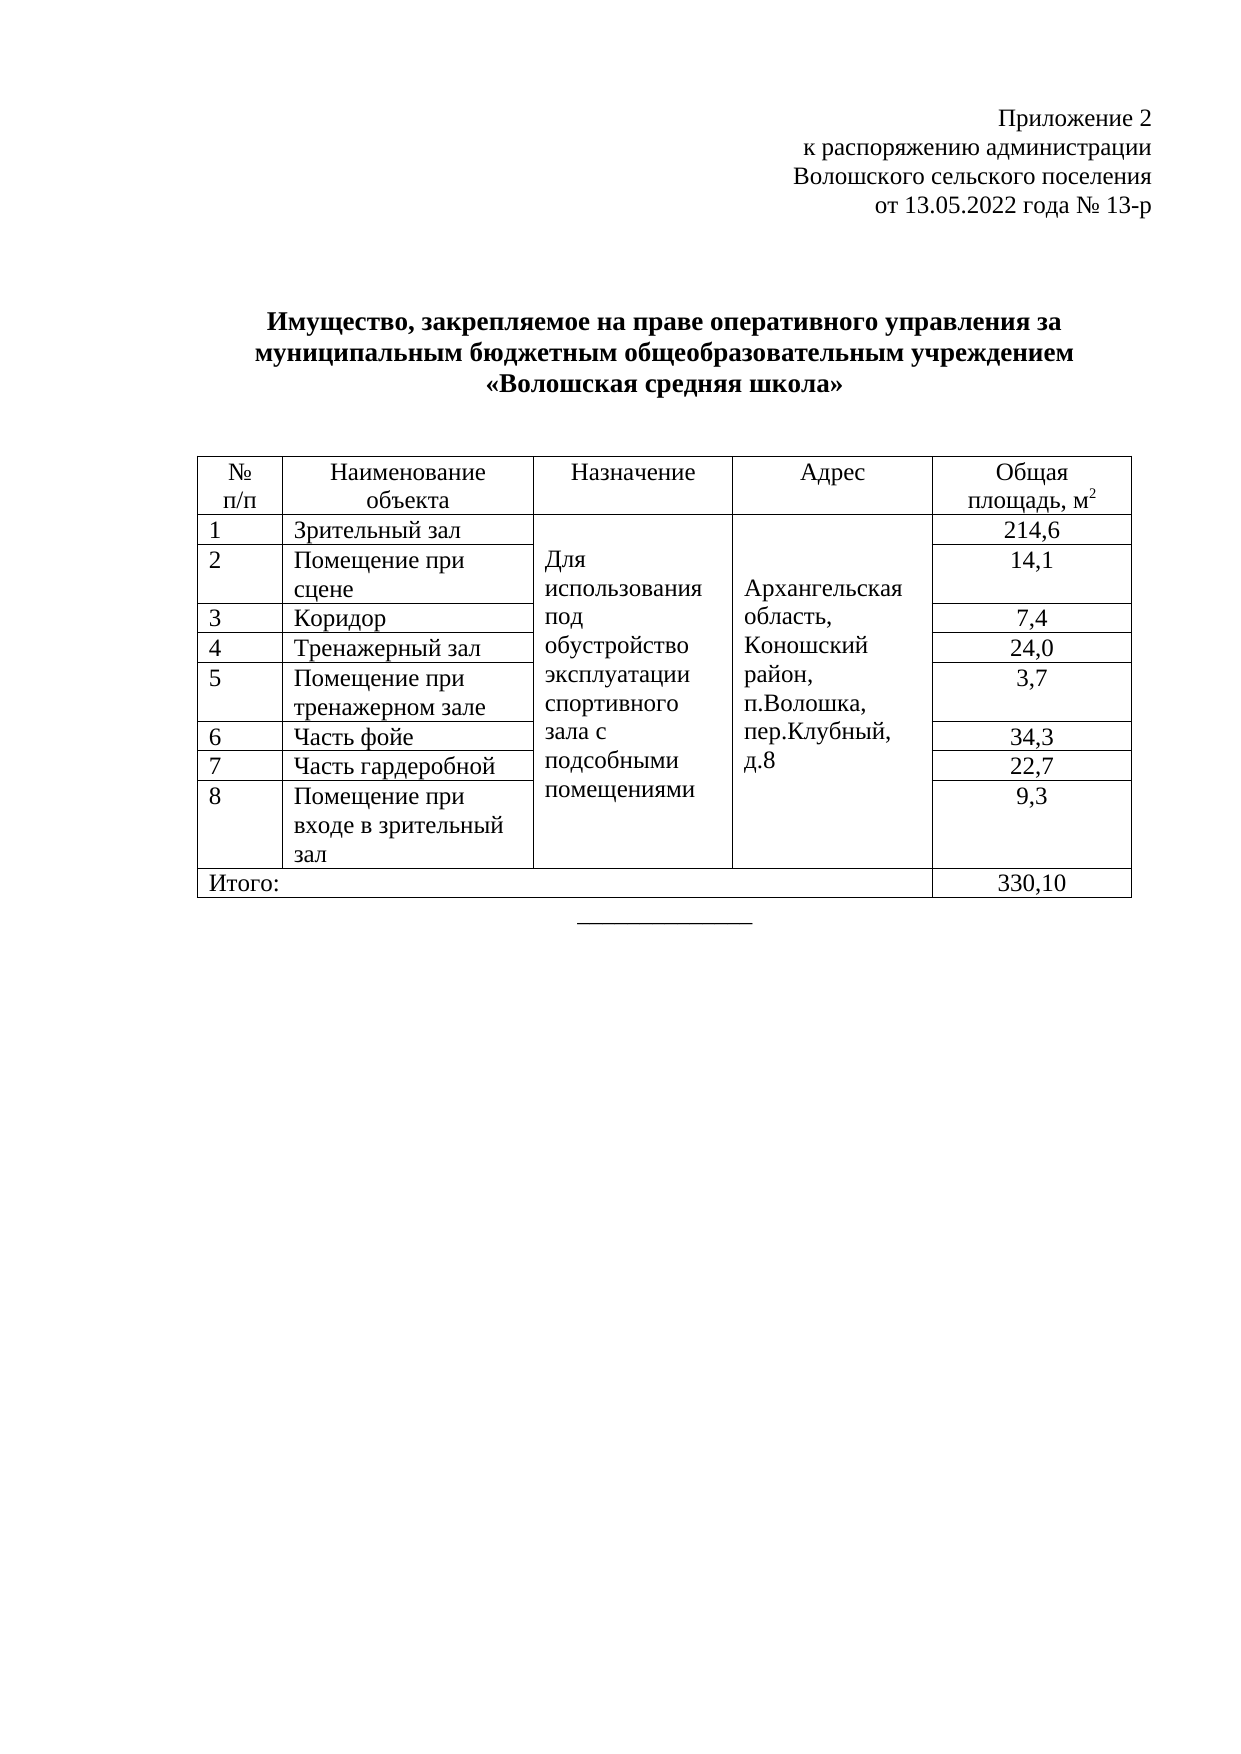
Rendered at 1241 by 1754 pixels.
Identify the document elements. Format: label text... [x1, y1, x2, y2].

table_cell 8 [198, 781, 282, 867]
table_cell Итого: [198, 869, 932, 897]
table_cell 330,10 [933, 869, 1131, 897]
text Приложение 2 [177, 103, 1152, 132]
table_cell Коридор [283, 604, 533, 632]
text Имущество, закрепляемое на праве оперативного управления за муниципальным бюджетным общеобразовательным учреждением «Волошская средняя школа» [177, 305, 1152, 398]
text от 13.05.2022 года № 13-р [177, 190, 1152, 218]
table_cell 6 [198, 722, 282, 750]
text Волошского сельского поселения [177, 161, 1152, 190]
table_cell 1 [198, 515, 282, 544]
table_header № п/п [198, 457, 282, 514]
table_cell Часть гардеробной [283, 751, 533, 780]
table_cell 214,6 [933, 515, 1131, 544]
table_cell Помещение при сцене [283, 545, 533, 602]
table_cell 7 [198, 751, 282, 780]
text ______________ [177, 898, 1152, 927]
table_cell 24,0 [933, 633, 1131, 662]
table_cell Помещение при входе в зрительный зал [283, 781, 533, 867]
table_cell Тренажерный зал [283, 633, 533, 662]
table_header Наименование объекта [283, 457, 533, 514]
table_cell 2 [198, 545, 282, 602]
table_cell 4 [198, 633, 282, 662]
table_header Назначение [534, 457, 732, 514]
table_cell 9,3 [933, 781, 1131, 867]
table_header Адрес [733, 457, 932, 514]
table_cell 14,1 [933, 545, 1131, 602]
table_cell Архангельская область, Коношский район, п.Волошка, пер.Клубный, д.8 [733, 515, 932, 867]
table_cell 3 [198, 604, 282, 632]
table_cell 3,7 [933, 663, 1131, 721]
table_cell Для использования под обустройство эксплуатации спортивного зала с подсобными помещениями [534, 515, 732, 867]
table_header Общая площадь, м2 [933, 457, 1131, 514]
table_cell Часть фойе [283, 722, 533, 750]
table_cell Помещение при тренажерном зале [283, 663, 533, 721]
table_cell 5 [198, 663, 282, 721]
text к распоряжению администрации [177, 132, 1152, 161]
table_cell 22,7 [933, 751, 1131, 780]
table_cell Зрительный зал [283, 515, 533, 544]
table_cell 7,4 [933, 604, 1131, 632]
table_cell 34,3 [933, 722, 1131, 750]
